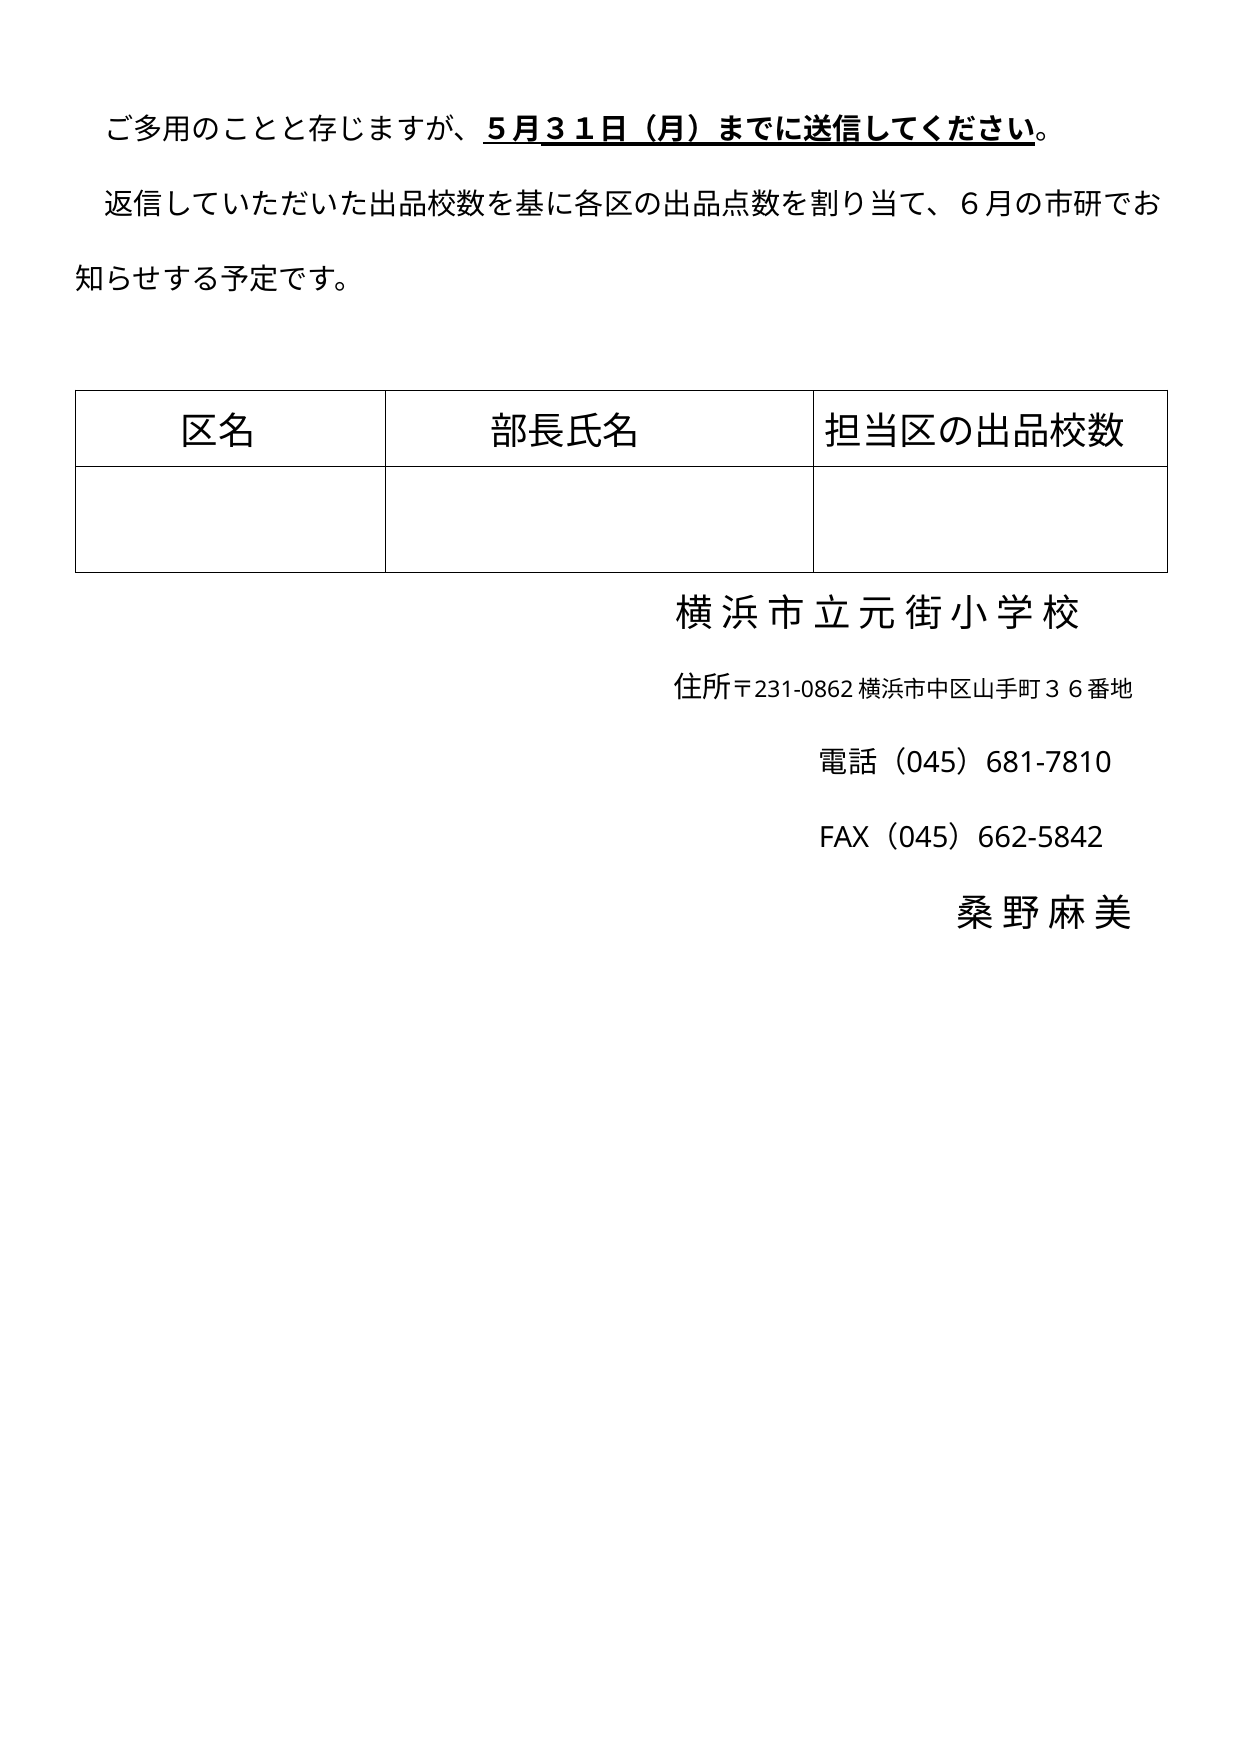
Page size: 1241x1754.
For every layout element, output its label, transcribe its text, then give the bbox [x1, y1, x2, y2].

table_cell [386, 467, 813, 572]
table_header 区名 [76, 391, 385, 466]
text 桑 野 麻 美 [75, 873, 1165, 948]
table_header 担当区の出品校数 [814, 391, 1167, 466]
table_header 部長氏名 [386, 391, 813, 466]
table_cell [814, 467, 1167, 572]
text FAX（045）662-5842 [75, 798, 1165, 873]
text 電話（045）681-7810 [75, 723, 1165, 798]
text 住所〒231-0862横浜市中区山手町３６番地 [75, 648, 1165, 723]
text 横 浜 市 立 元 街 小 学 校 [75, 573, 1165, 648]
table_cell [76, 467, 385, 572]
text 返信していただいた出品校数を基に各区の出品点数を割り当て、６月の市研でお知らせする予定です。 [75, 164, 1165, 314]
text ご多用のことと存じますが、５月３１日（月）までに送信してください。 [75, 89, 1165, 164]
